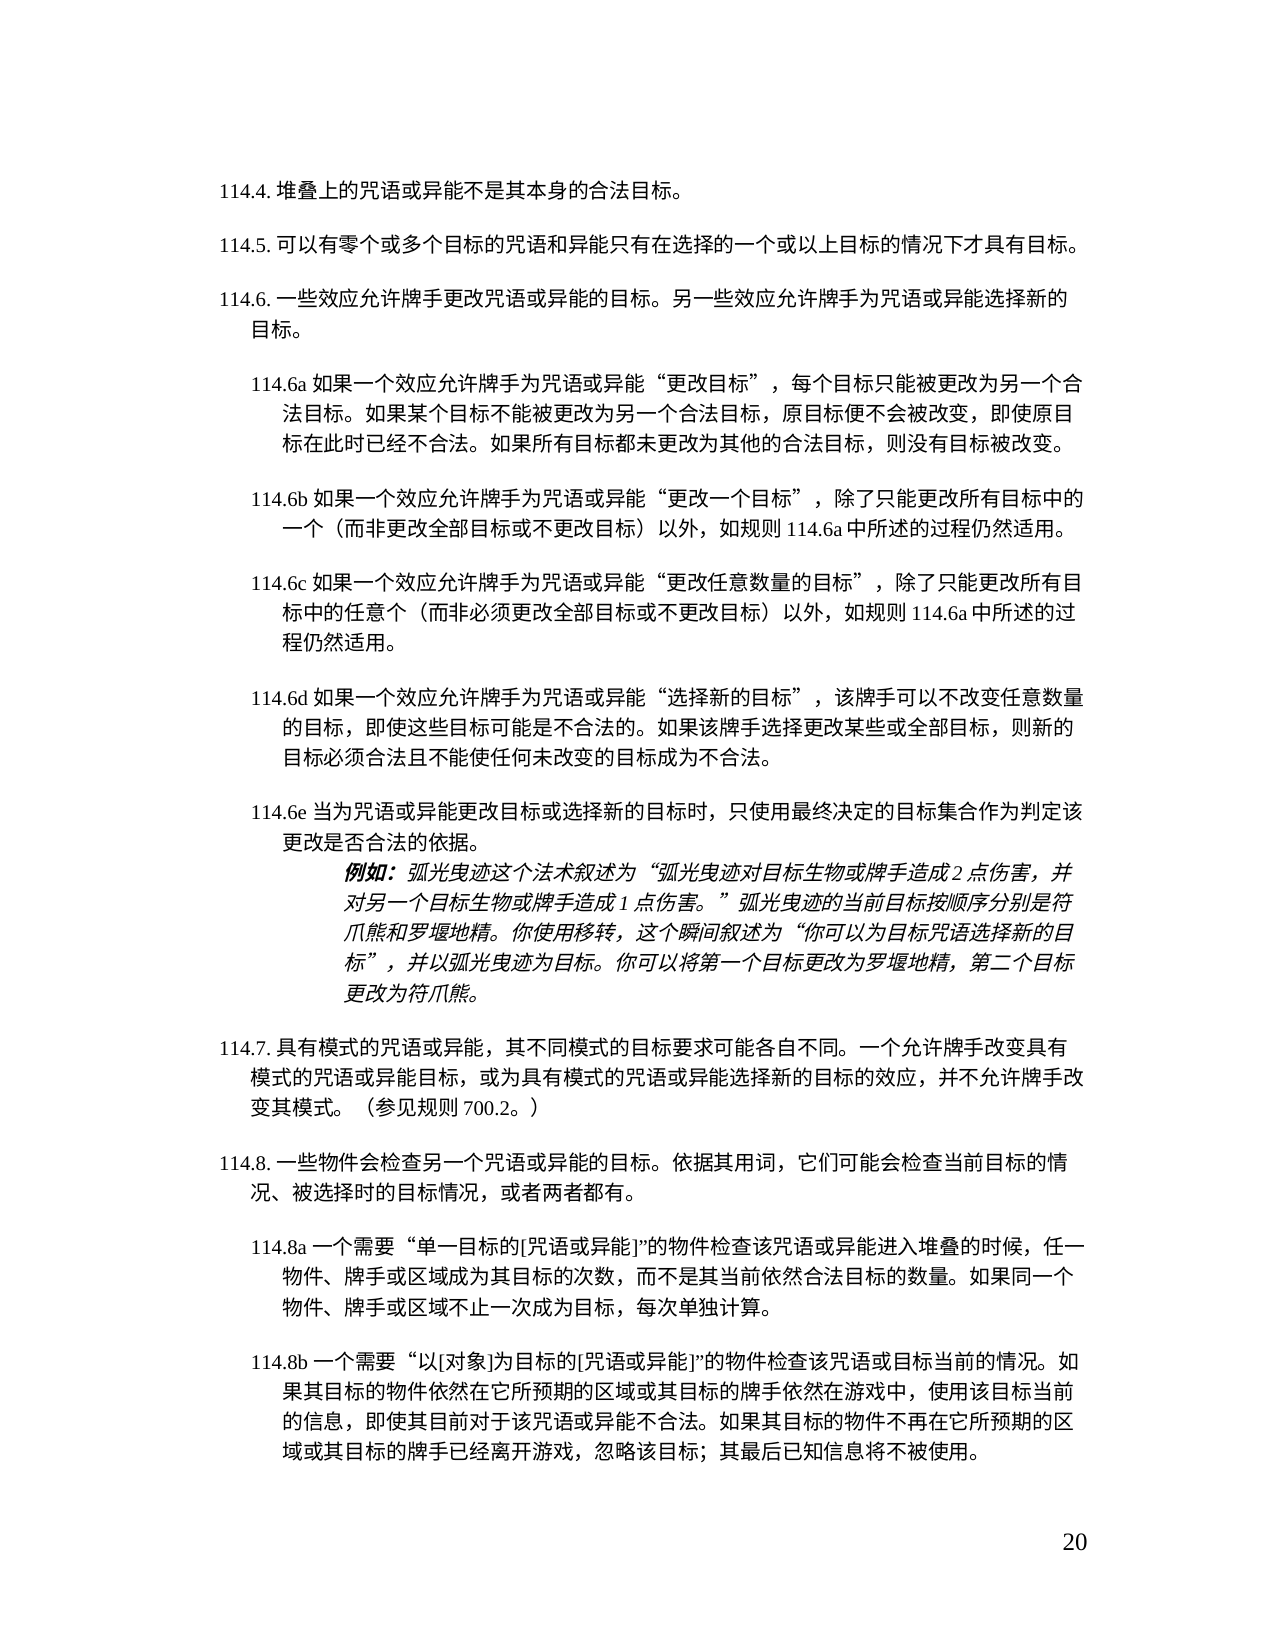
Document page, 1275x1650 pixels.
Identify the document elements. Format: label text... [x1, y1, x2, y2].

text 114.6e 当为咒语或异能更改目标或选择新的目标时，只使用最终决定的目标集合作为判定该更改是否合法的依据。 [251, 796, 1087, 856]
text 114.8a 一个需要“单一目标的[咒语或异能]”的物件检查该咒语或异能进入堆叠的时候，任一物件、牌手或区域成为其目标的次数，而不是其当前依然合法目标的数量。如果同一个物件、牌手或区域不止一次成为目标，每次单独计算。 [251, 1230, 1087, 1321]
text 114.8. 一些物件会检查另一个咒语或异能的目标。依据其用词，它们可能会检查当前目标的情况、被选择时的目标情况，或者两者都有。 [219, 1146, 1087, 1206]
text 114.5. 可以有零个或多个目标的咒语和异能只有在选择的一个或以上目标的情况下才具有目标。 [219, 228, 1087, 258]
text 114.6. 一些效应允许牌手更改咒语或异能的目标。另一些效应允许牌手为咒语或异能选择新的目标。 [219, 283, 1087, 343]
text 例如：弧光曳迹这个法术叙述为“弧光曳迹对目标生物或牌手造成2点伤害，并对另一个目标生物或牌手造成1点伤害。”弧光曳迹的当前目标按顺序分别是符爪熊和罗堰地精。你使用移转，这个瞬间叙述为“你可以为目标咒语选择新的目标”，并以弧光曳迹为目标。你可以将第一个目标更改为罗堰地精，第二个目标更改为符爪熊。 [343, 856, 1087, 1007]
text 114.8b 一个需要“以[对象]为目标的[咒语或异能]”的物件检查该咒语或目标当前的情况。如果其目标的物件依然在它所预期的区域或其目标的牌手依然在游戏中，使用该目标当前的信息，即使其目前对于该咒语或异能不合法。如果其目标的物件不再在它所预期的区域或其目标的牌手已经离开游戏，忽略该目标；其最后已知信息将不被使用。 [251, 1345, 1087, 1466]
text 114.6c 如果一个效应允许牌手为咒语或异能“更改任意数量的目标”，除了只能更改所有目标中的任意个（而非必须更改全部目标或不更改目标）以外，如规则114.6a中所述的过程仍然适用。 [251, 566, 1087, 657]
text 114.6b 如果一个效应允许牌手为咒语或异能“更改一个目标”，除了只能更改所有目标中的一个（而非更改全部目标或不更改目标）以外，如规则114.6a中所述的过程仍然适用。 [251, 482, 1087, 542]
text 114.6d 如果一个效应允许牌手为咒语或异能“选择新的目标”，该牌手可以不改变任意数量的目标，即使这些目标可能是不合法的。如果该牌手选择更改某些或全部目标，则新的目标必须合法且不能使任何未改变的目标成为不合法。 [251, 681, 1087, 772]
text 114.6a 如果一个效应允许牌手为咒语或异能“更改目标”，每个目标只能被更改为另一个合法目标。如果某个目标不能被更改为另一个合法目标，原目标便不会被改变，即使原目标在此时已经不合法。如果所有目标都未更改为其他的合法目标，则没有目标被改变。 [251, 367, 1087, 458]
text 114.4. 堆叠上的咒语或异能不是其本身的合法目标。 [219, 174, 1087, 204]
text 114.7. 具有模式的咒语或异能，其不同模式的目标要求可能各自不同。一个允许牌手改变具有模式的咒语或异能目标，或为具有模式的咒语或异能选择新的目标的效应，并不允许牌手改变其模式。（参见规则700.2。） [219, 1031, 1087, 1122]
